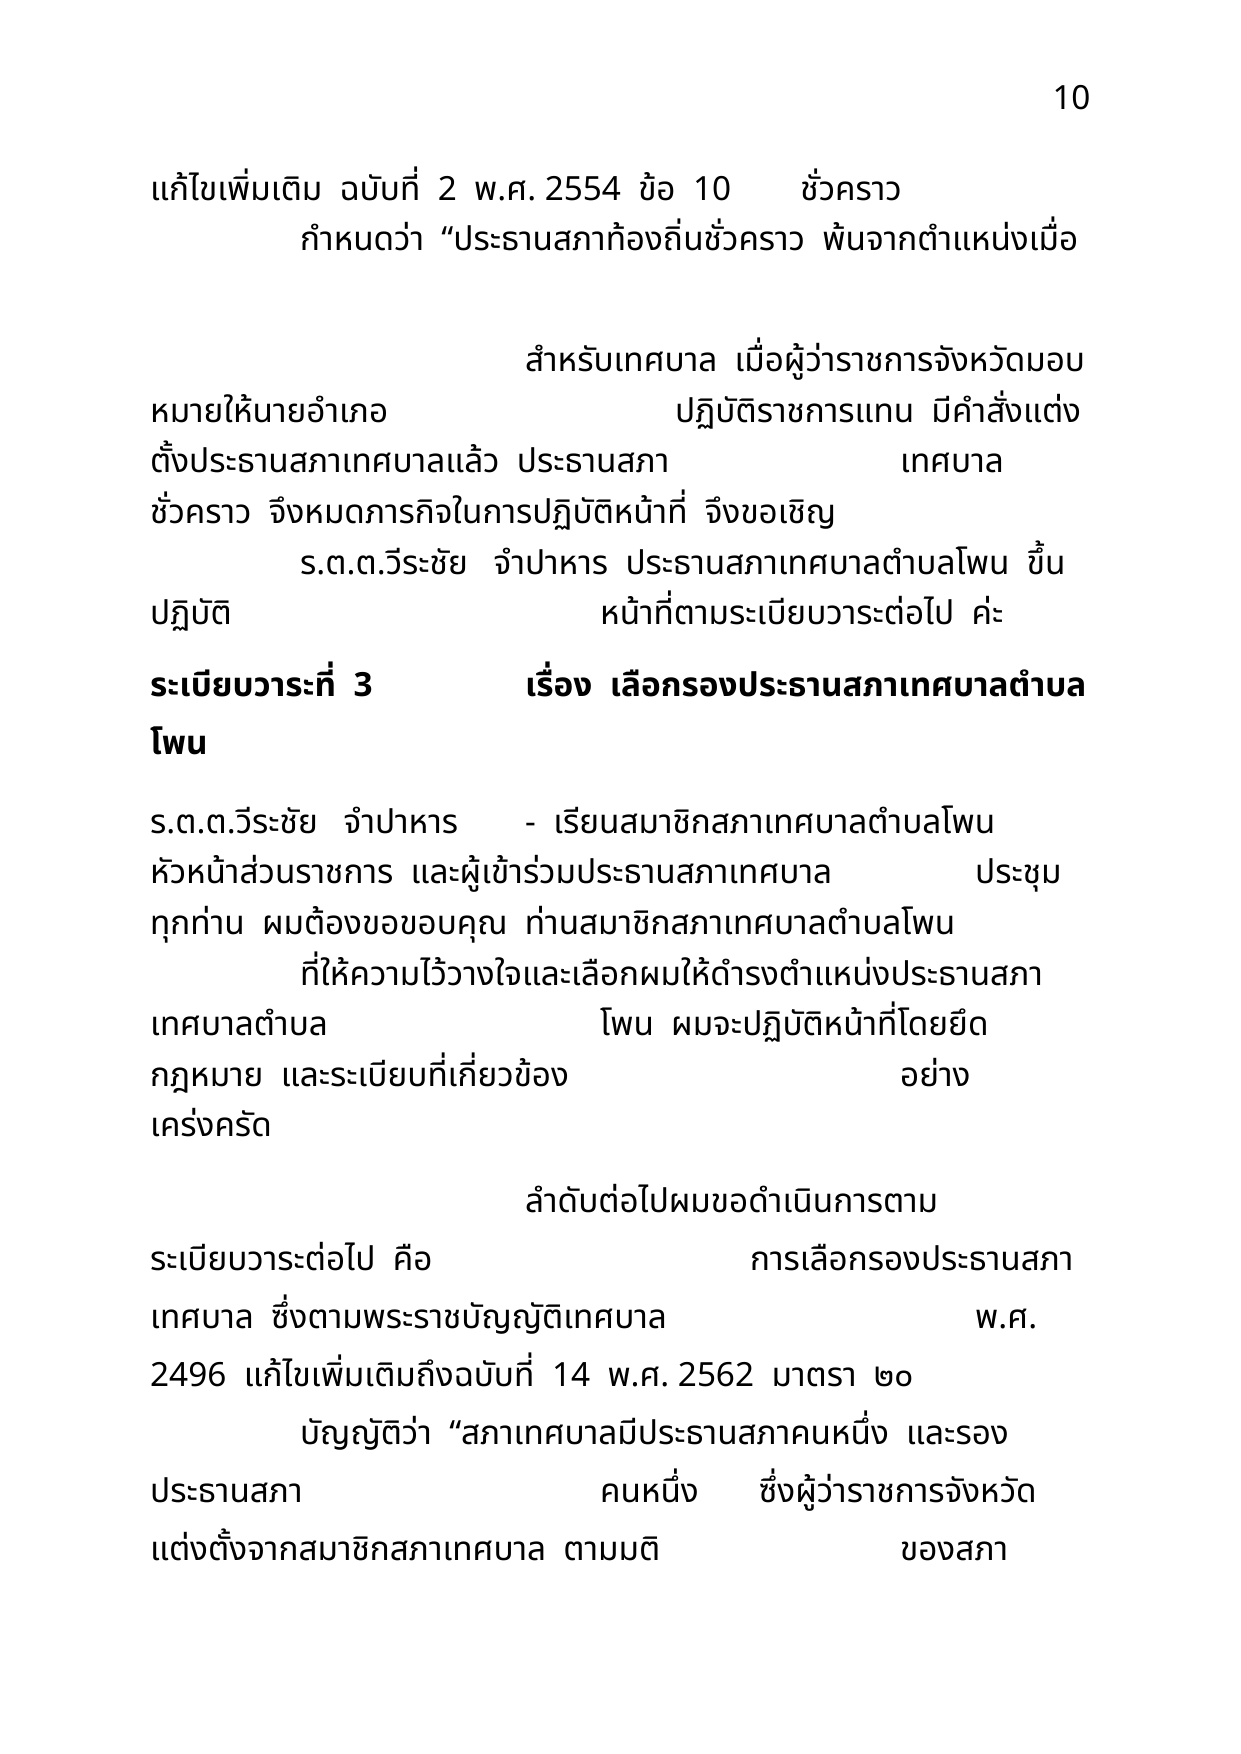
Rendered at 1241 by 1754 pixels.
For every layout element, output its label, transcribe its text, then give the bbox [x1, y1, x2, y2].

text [150, 164, 1090, 311]
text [150, 1177, 1090, 1576]
text ร.ต.ต.วีระชัย จำปาหาร - เรียนสมาชิกสภาเทศบาลตำบลโพน หัวหน้าส่วนราชการ และผู้เข้าร่วมประธานสภาเทศบาล ประชุมทุกท่าน ผมต้องขอขอบคุณ ท่านสมาชิกสภาเทศบาลตำบลโพน ที่ให้ความไว้วางใจและเลือกผมให้ดำรงตำแหน่งประธานสภาเทศบาลตำบล โพน ผมจะปฏิบัติหน้าที่โดยยึดกฎหมาย และระเบียบที่เกี่ยวข้อง อย่างเคร่งครัด [150, 797, 1090, 1152]
text สำหรับเทศบาล เมื่อผู้ว่าราชการจังหวัดมอบหมายให้นายอำเภอ ปฏิบัติราชการแทน มีคำสั่งแต่งตั้งประธานสภาเทศบาลแล้ว ประธานสภา เทศบาลชั่วคราว จึงหมดภารกิจในการปฏิบัติหน้าที่ จึงขอเชิญ ร.ต.ต.วีระชัย จำปาหาร ประธานสภาเทศบาลตำบลโพน ขึ้นปฏิบัติ หน้าที่ตามระเบียบวาระต่อไป ค่ะ [150, 336, 1090, 640]
text ระเบียบวาระที่ 3 เรื่อง เลือกรองประธานสภาเทศบาลตำบลโพน [150, 661, 1090, 769]
